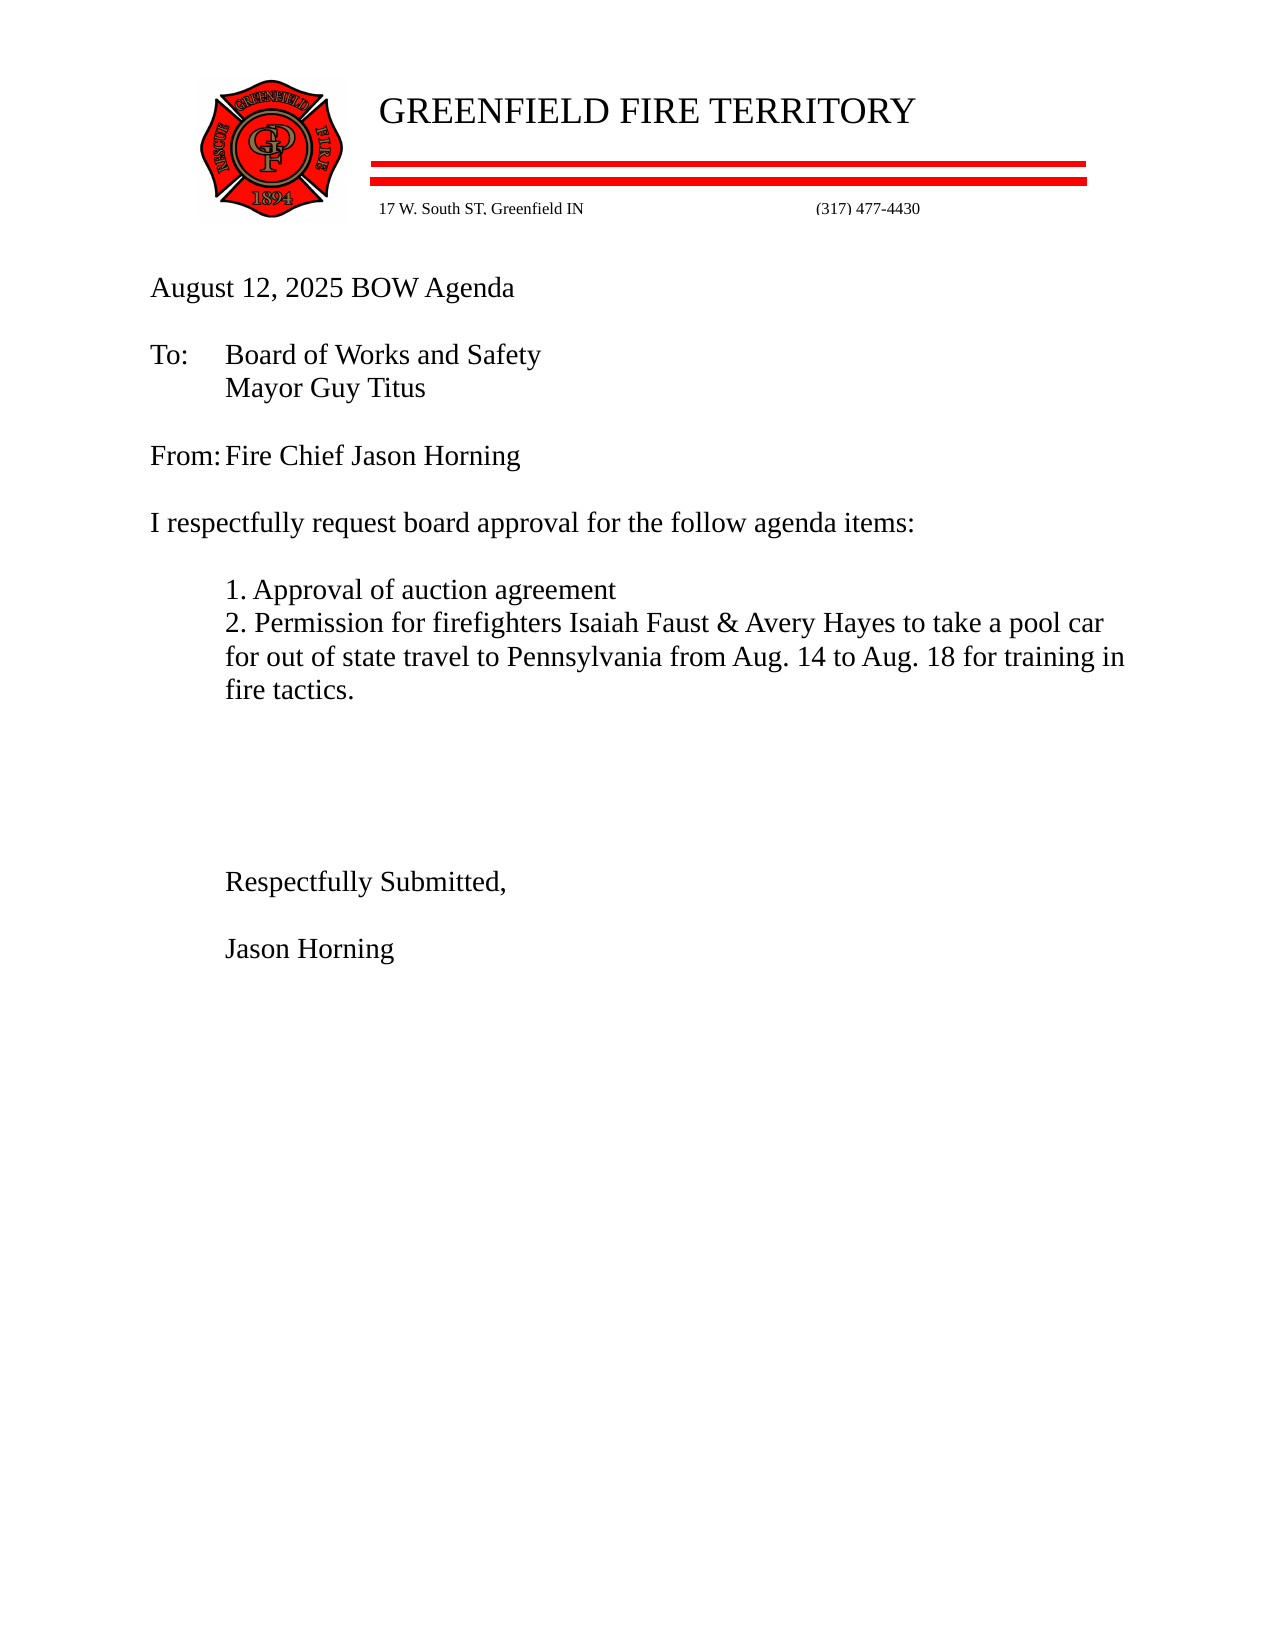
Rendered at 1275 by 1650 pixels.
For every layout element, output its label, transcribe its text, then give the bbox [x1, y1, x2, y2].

list 2. Permission for firefighters Isaiah Faust & Avery Hayes to take a pool car for out of state travel to Pennsylvania from Aug. 14 to Aug. 18 for training in fire tactics. [225, 605, 1125, 706]
text From: Fire Chief Jason Horning [150, 438, 1125, 471]
list 1. Approval of auction agreement [225, 572, 1125, 605]
list Respectfully Submitted, [225, 864, 1125, 898]
text To: Board of Works and Safety [150, 337, 1125, 371]
text Mayor Guy Titus [150, 371, 1125, 404]
text August 12, 2025 BOW Agenda [150, 270, 1125, 303]
list Jason Horning [225, 931, 1125, 965]
text I respectfully request board approval for the follow agenda items: [150, 505, 1125, 538]
